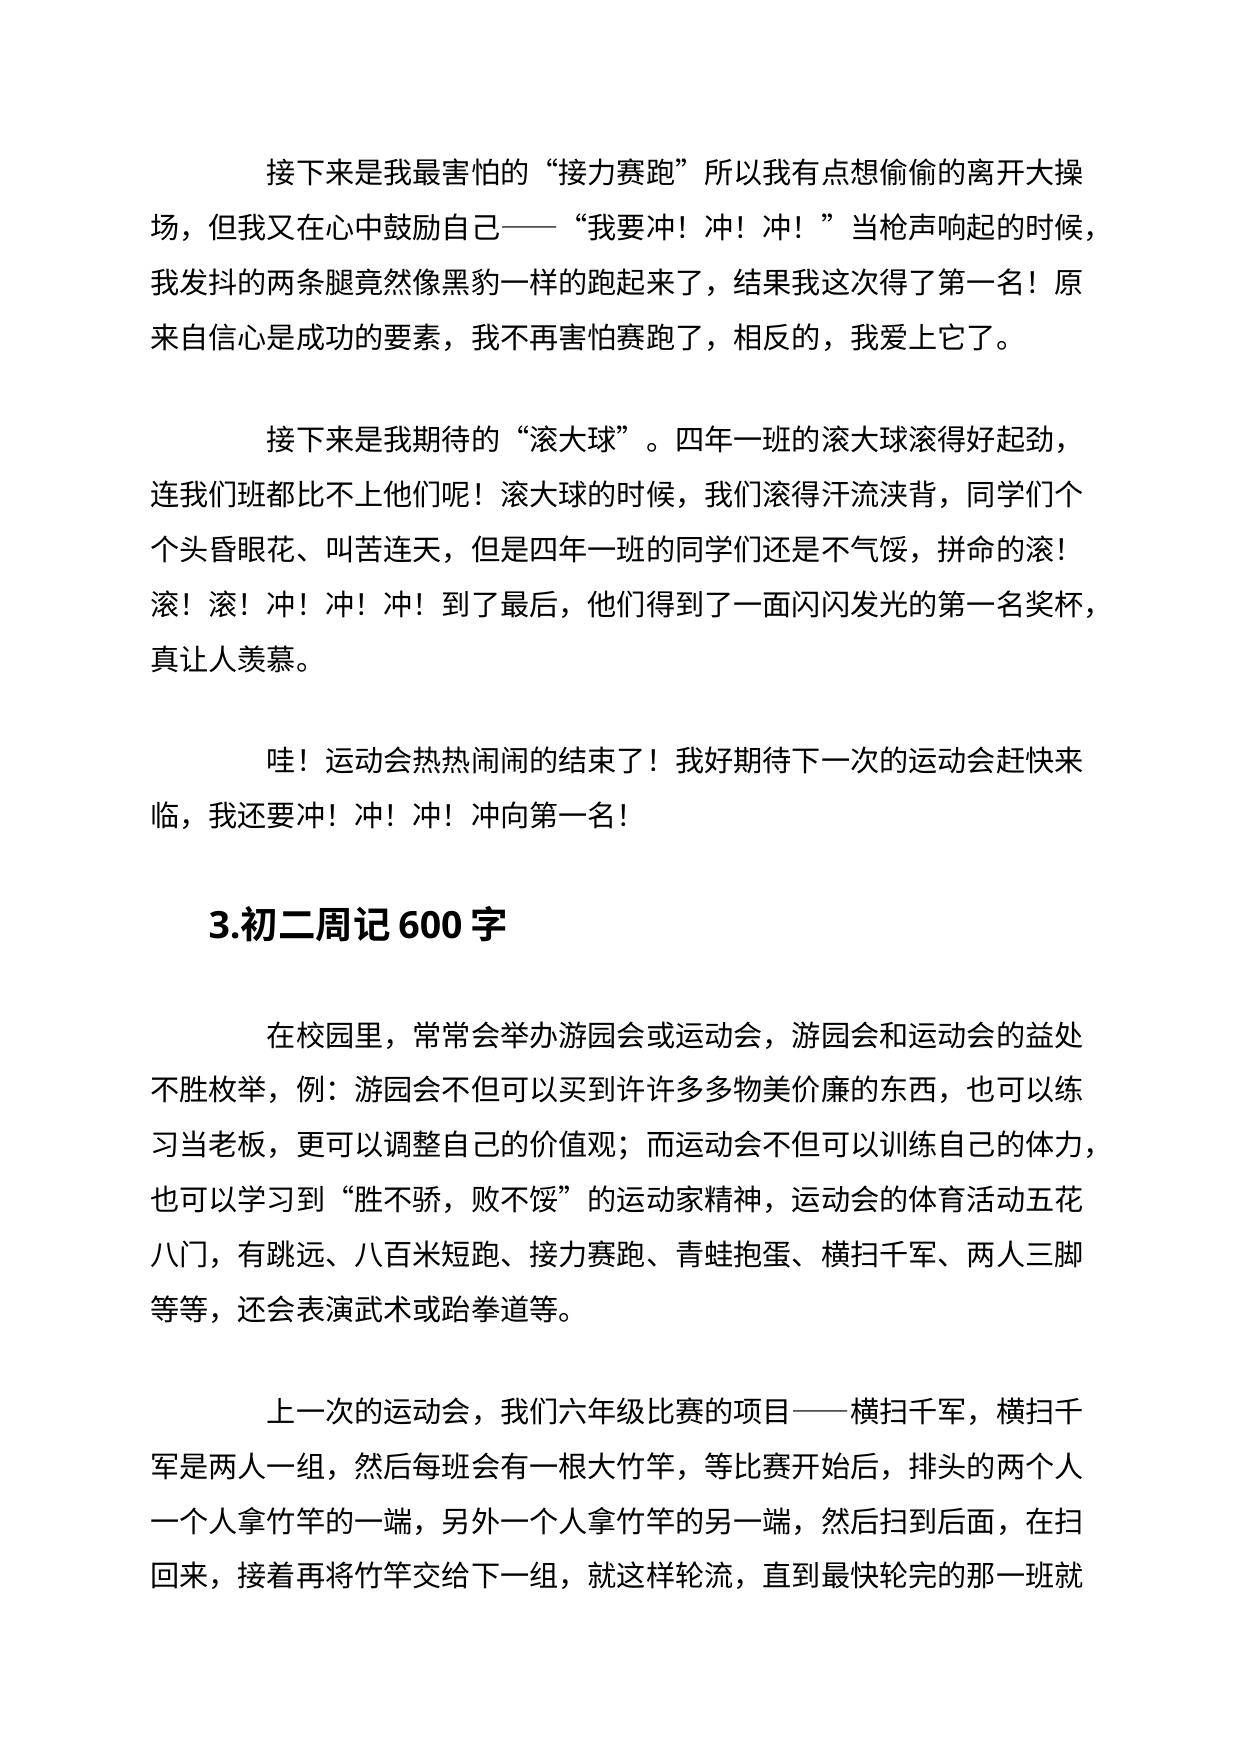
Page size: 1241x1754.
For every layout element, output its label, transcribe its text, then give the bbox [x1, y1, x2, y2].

text 接下来是我期待的“滚大球”。四年一班的滚大球滚得好起劲，连我们班都比不上他们呢！滚大球的时候，我们滚得汗流浃背，同学们个个头昏眼花、叫苦连天，但是四年一班的同学们还是不气馁，拼命的滚！滚！滚！冲！冲！冲！到了最后，他们得到了一面闪闪发光的第一名奖杯，真让人羡慕。 [150, 416, 1090, 678]
text 接下来是我最害怕的“接力赛跑”所以我有点想偷偷的离开大操场，但我又在心中鼓励自己——“我要冲！冲！冲！”当枪声响起的时候，我发抖的两条腿竟然像黑豹一样的跑起来了，结果我这次得了第一名！原来自信心是成功的要素，我不再害怕赛跑了，相反的，我爱上它了。 [150, 150, 1090, 357]
text 3.初二周记600字 [150, 894, 1090, 949]
text 在校园里，常常会举办游园会或运动会，游园会和运动会的益处不胜枚举，例：游园会不但可以买到许许多多物美价廉的东西，也可以练习当老板，更可以调整自己的价值观；而运动会不但可以训练自己的体力，也可以学习到“胜不骄，败不馁”的运动家精神，运动会的体育活动五花八门，有跳远、八百米短跑、接力赛跑、青蛙抱蛋、横扫千军、两人三脚等等，还会表演武术或跆拳道等。 [150, 1012, 1090, 1329]
text 哇！运动会热热闹闹的结束了！我好期待下一次的运动会赶快来临，我还要冲！冲！冲！冲向第一名！ [150, 738, 1090, 835]
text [150, 1388, 1090, 1595]
